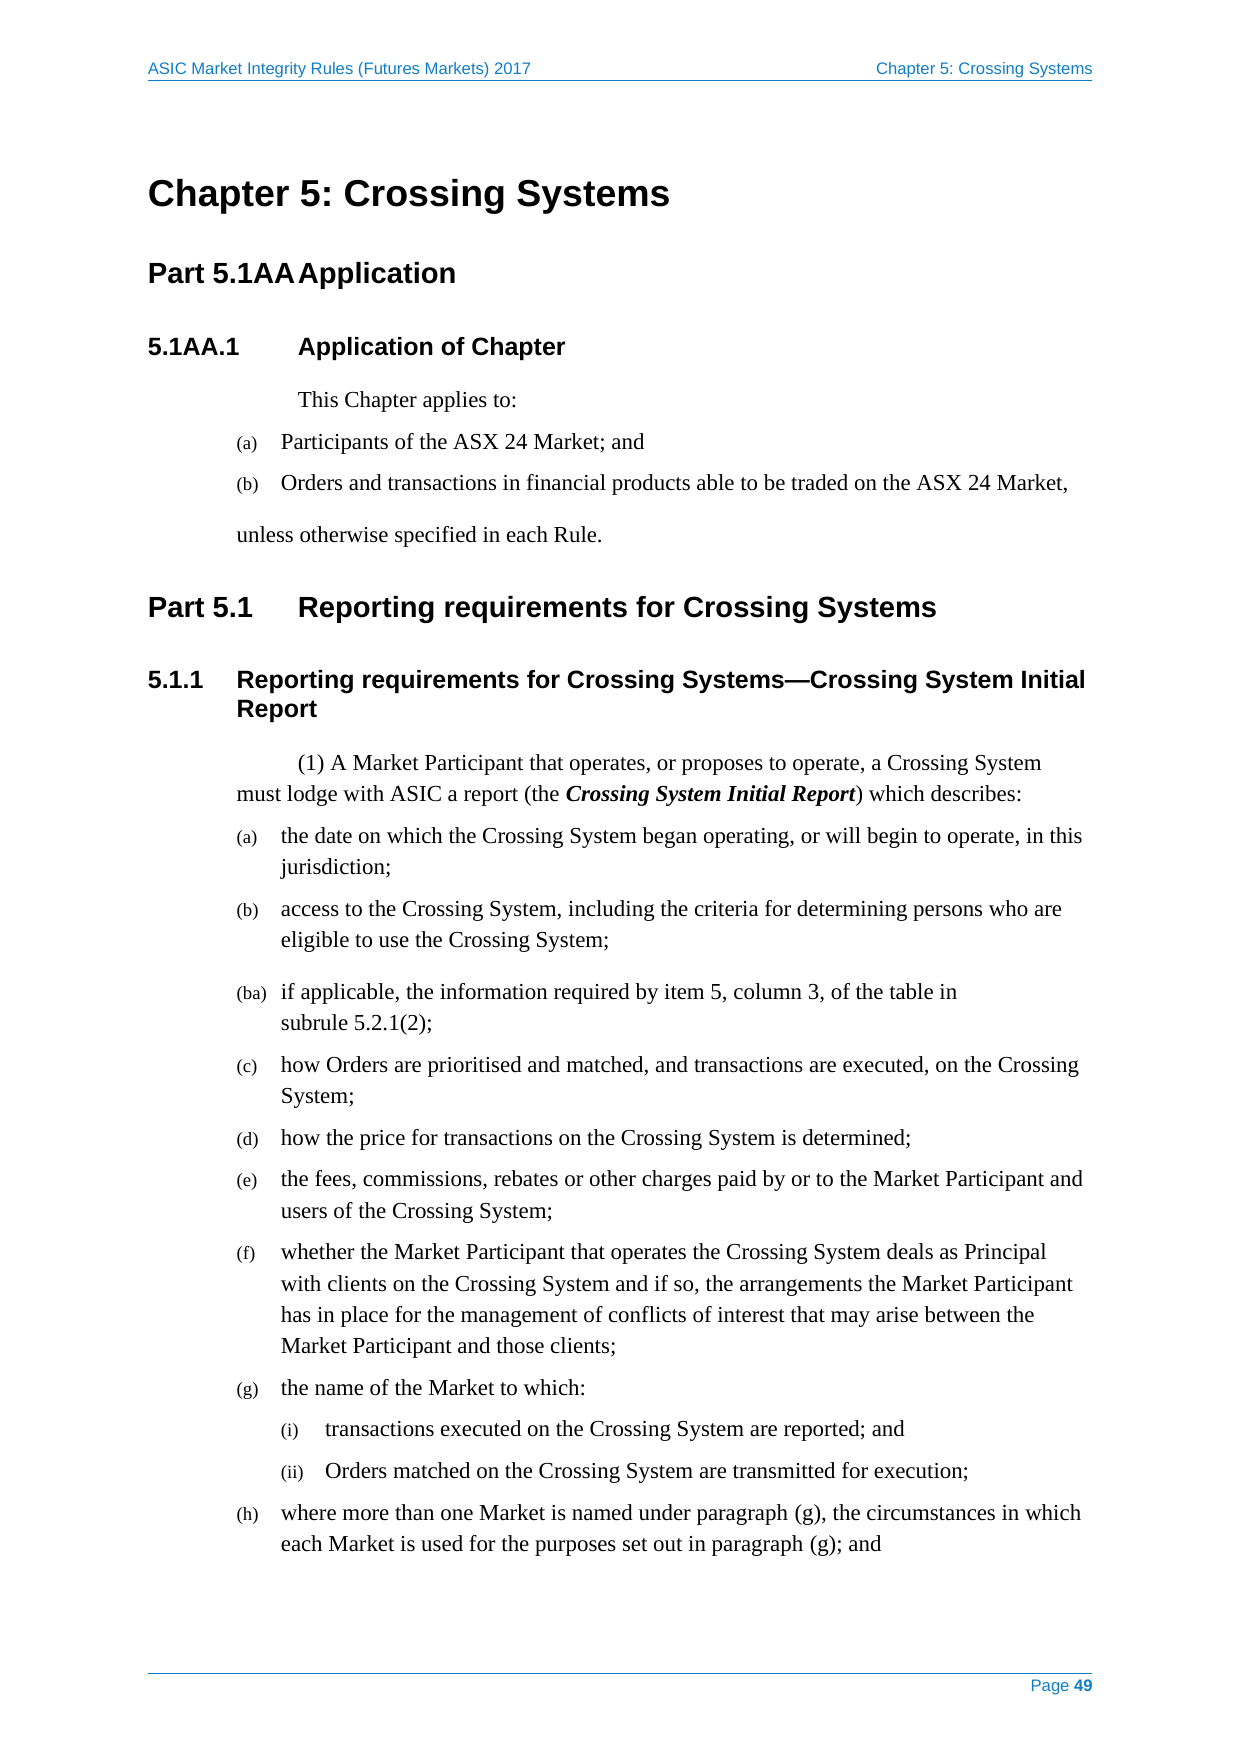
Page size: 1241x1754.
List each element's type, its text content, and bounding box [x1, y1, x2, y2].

list This Chapter applies to: [236, 381, 1092, 412]
text Orders and transactions in financial products able to be traded on the ASX 24 Market, [236, 464, 1092, 496]
subtitle Part 5.1AA Application [148, 256, 1092, 289]
text Participants of the ASX 24 Market; and [236, 423, 1092, 454]
list transactions executed on the Crossing System are reported; and [281, 1411, 1092, 1442]
list how the price for transactions on the Crossing System is determined; [236, 1119, 1092, 1150]
subtitle Part 5.1 Reporting requirements for Crossing Systems [148, 589, 1092, 623]
subtitle Chapter 5: Crossing Systems [148, 171, 1092, 214]
list access to the Crossing System, including the criteria for determining persons who are eligible to use the Crossing System; [236, 890, 1092, 952]
list the fees, commissions, rebates or other charges paid by or to the Market Participant and users of the Crossing System; [236, 1161, 1092, 1223]
list (ba) if applicable, the information required by item 5, column 3, of the table in subrule 5.2.1(2); [236, 973, 1092, 1036]
subtitle 5.1AA.1 Application of Chapter [148, 331, 1092, 360]
list Orders matched on the Crossing System are transmitted for execution; [281, 1452, 1092, 1483]
list the date on which the Crossing System began operating, or will begin to operate, in this jurisdiction; [236, 817, 1092, 879]
list whether the Market Participant that operates the Crossing System deals as Principal with clients on the Crossing System and if so, the arrangements the Market Participant has in place for the management of conflicts of interest that may arise between the Market Participant and those clients; [236, 1233, 1092, 1358]
text unless otherwise specified in each Rule. [236, 517, 1092, 548]
list (1) A Market Participant that operates, or proposes to operate, a Crossing System must lodge with ASIC a report (the Crossing System Initial Report) which describes: [236, 744, 1092, 806]
list the name of the Market to which: [236, 1369, 1092, 1400]
list how Orders are prioritised and matched, and transactions are executed, on the Crossing System; [236, 1046, 1092, 1108]
subtitle 5.1.1 Reporting requirements for Crossing Systems—Crossing System Initial Report [148, 665, 1092, 723]
list where more than one Market is named under paragraph (g), the circumstances in which each Market is used for the purposes set out in paragraph (g); and [236, 1494, 1092, 1556]
